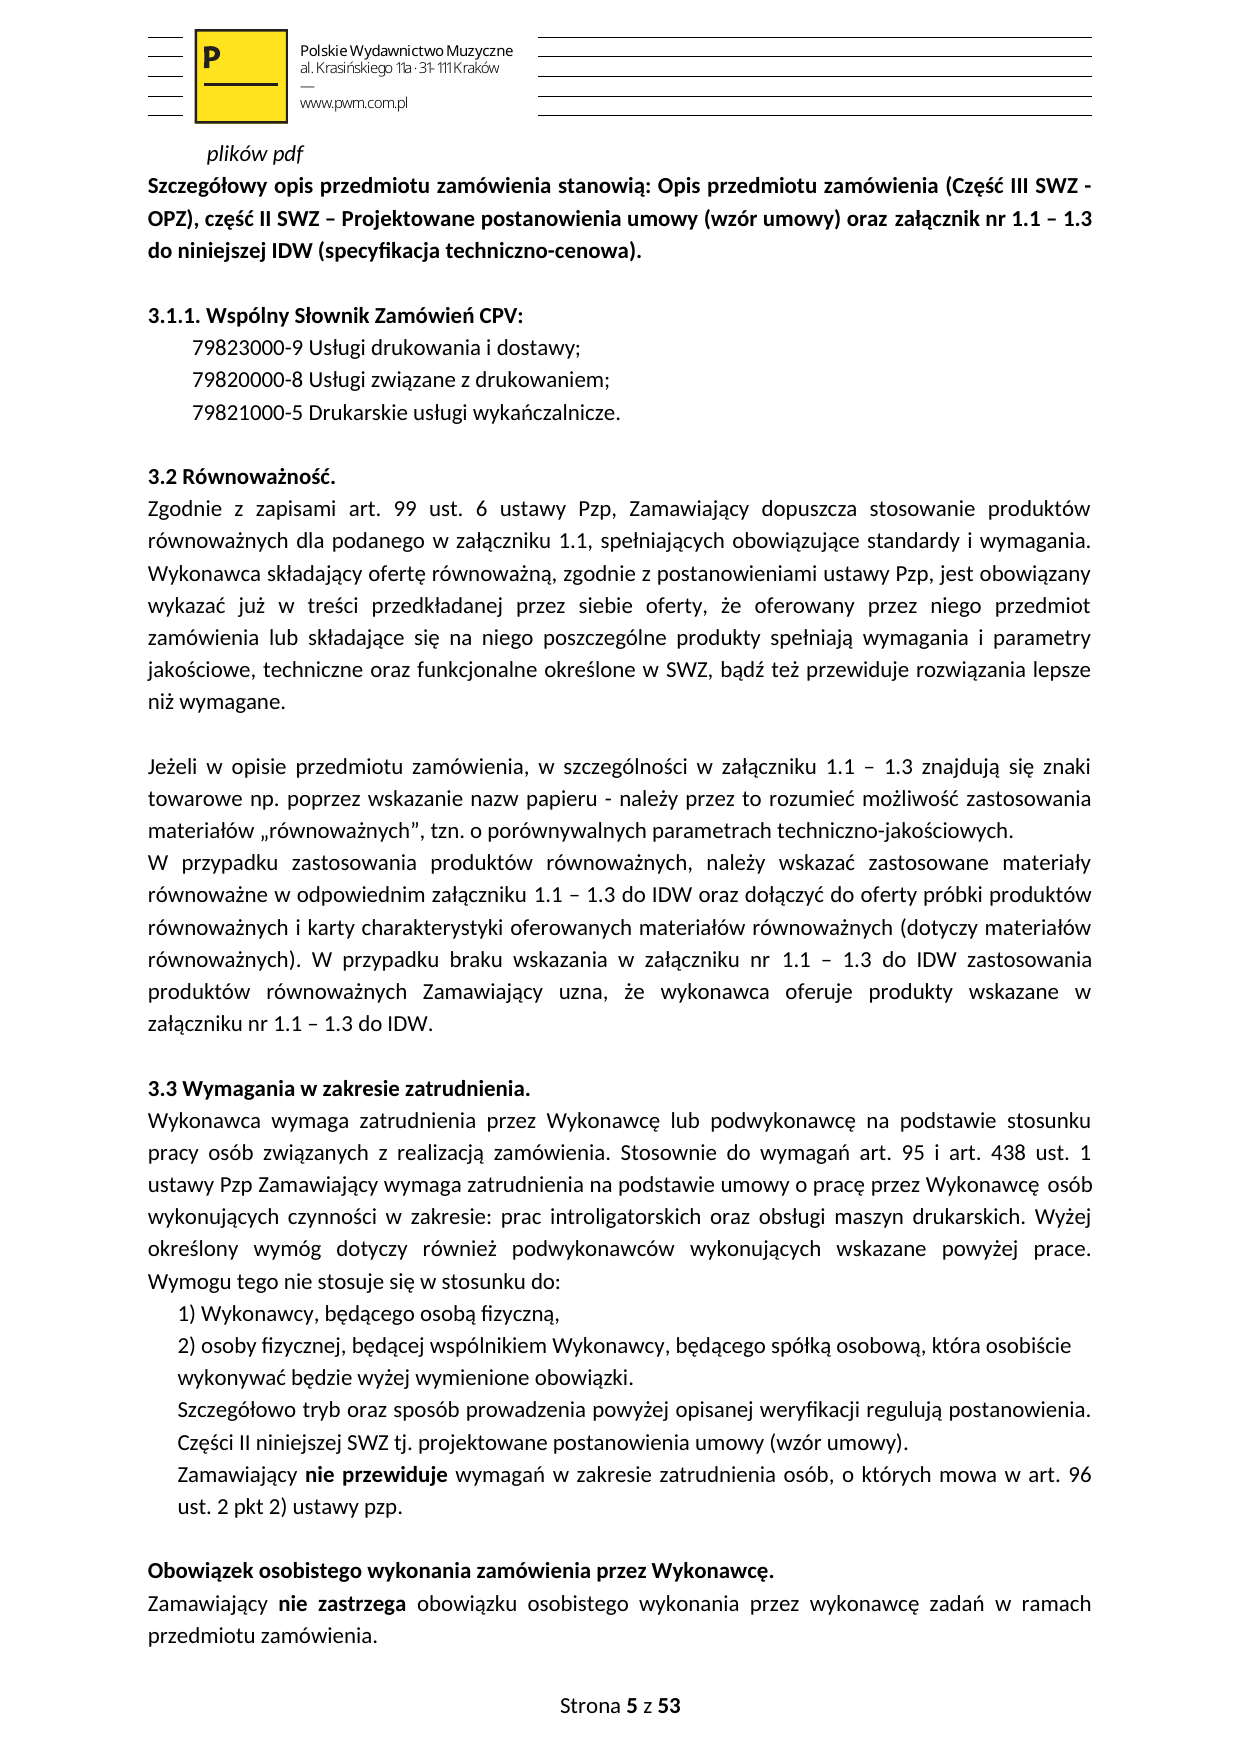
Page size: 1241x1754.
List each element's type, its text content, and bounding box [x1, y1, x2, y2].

text Szczegółowy opis przedmiotu zamówienia stanowią: Opis przedmiotu zamówienia (Część III SWZ - OPZ), część II SWZ – Projektowane postanowienia umowy (wzór umowy) oraz załącznik nr 1.1 – 1.3 do niniejszej IDW (specyfikacja techniczno-cenowa). [148, 172, 1093, 264]
text Obowiązek osobistego wykonania zamówienia przez Wykonawcę. [148, 1556, 1093, 1584]
text 79823000-9 Usługi drukowania i dostawy; [192, 333, 1093, 361]
text W przypadku zastosowania produktów równoważnych, należy wskazać zastosowane materiały równoważne w odpowiednim załączniku 1.1 – 1.3 do IDW oraz dołączyć do oferty próbki produktów równoważnych i karty charakterystyki oferowanych materiałów równoważnych (dotyczy materiałów równoważnych). W przypadku braku wskazania w załączniku nr 1.1 – 1.3 do IDW zastosowania produktów równoważnych Zamawiający uzna, że wykonawca oferuje produkty wskazane w załączniku nr 1.1 – 1.3 do IDW. [148, 848, 1093, 1037]
text Zamawiający nie przewiduje wymagań w zakresie zatrudnienia osób, o których mowa w art. 96 ust. 2 pkt 2) ustawy pzp. [177, 1460, 1093, 1520]
text 79820000-8 Usługi związane z drukowaniem; [192, 366, 1093, 393]
text Zgodnie z zapisami art. 99 ust. 6 ustawy Pzp, Zamawiający dopuszcza stosowanie produktów równoważnych dla podanego w załączniku 1.1, spełniających obowiązujące standardy i wymagania. Wykonawca składający ofertę równoważną, zgodnie z postanowieniami ustawy Pzp, jest obowiązany wykazać już w treści przedkładanej przez siebie oferty, że oferowany przez niego przedmiot zamówienia lub składające się na niego poszczególne produkty spełniają wymagania i parametry jakościowe, techniczne oraz funkcjonalne określone w SWZ, bądź też przewiduje rozwiązania lepsze niż wymagane. [148, 494, 1093, 715]
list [177, 139, 1090, 167]
text 1) Wykonawcy, będącego osobą fizyczną, [177, 1299, 1093, 1327]
subtitle 3.2 Równoważność. [148, 462, 1093, 490]
subtitle 3.3 Wymagania w zakresie zatrudnienia. [148, 1074, 1093, 1102]
text Wykonawca wymaga zatrudnienia przez Wykonawcę lub podwykonawcę na podstawie stosunku pracy osób związanych z realizacją zamówienia. Stosownie do wymagań art. 95 i art. 438 ust. 1 ustawy Pzp Zamawiający wymaga zatrudnienia na podstawie umowy o pracę przez Wykonawcę osób wykonujących czynności w zakresie: prac introligatorskich oraz obsługi maszyn drukarskich. Wyżej określony wymóg dotyczy również podwykonawców wykonujących wskazane powyżej prace. Wymogu tego nie stosuje się w stosunku do: [148, 1106, 1093, 1295]
list Zamawiający nie zastrzega obowiązku osobistego wykonania przez wykonawcę zadań w ramach przedmiotu zamówienia. [148, 1589, 1093, 1649]
text 2) osoby fizycznej, będącej wspólnikiem Wykonawcy, będącego spółką osobową, która osobiście wykonywać będzie wyżej wymienione obowiązki. [177, 1331, 1093, 1391]
subtitle 3.1.1. Wspólny Słownik Zamówień CPV: [148, 301, 1093, 329]
text Szczegółowo tryb oraz sposób prowadzenia powyżej opisanej weryfikacji regulują postanowienia. Części II niniejszej SWZ tj. projektowane postanowienia umowy (wzór umowy). [177, 1396, 1093, 1456]
text Jeżeli w opisie przedmiotu zamówienia, w szczególności w załączniku 1.1 – 1.3 znajdują się znaki towarowe np. poprzez wskazanie nazw papieru - należy przez to rozumieć możliwość zastosowania materiałów „równoważnych”, tzn. o porównywalnych parametrach techniczno-jakościowych. [148, 752, 1093, 844]
text 79821000-5 Drukarskie usługi wykańczalnicze. [192, 398, 1093, 426]
